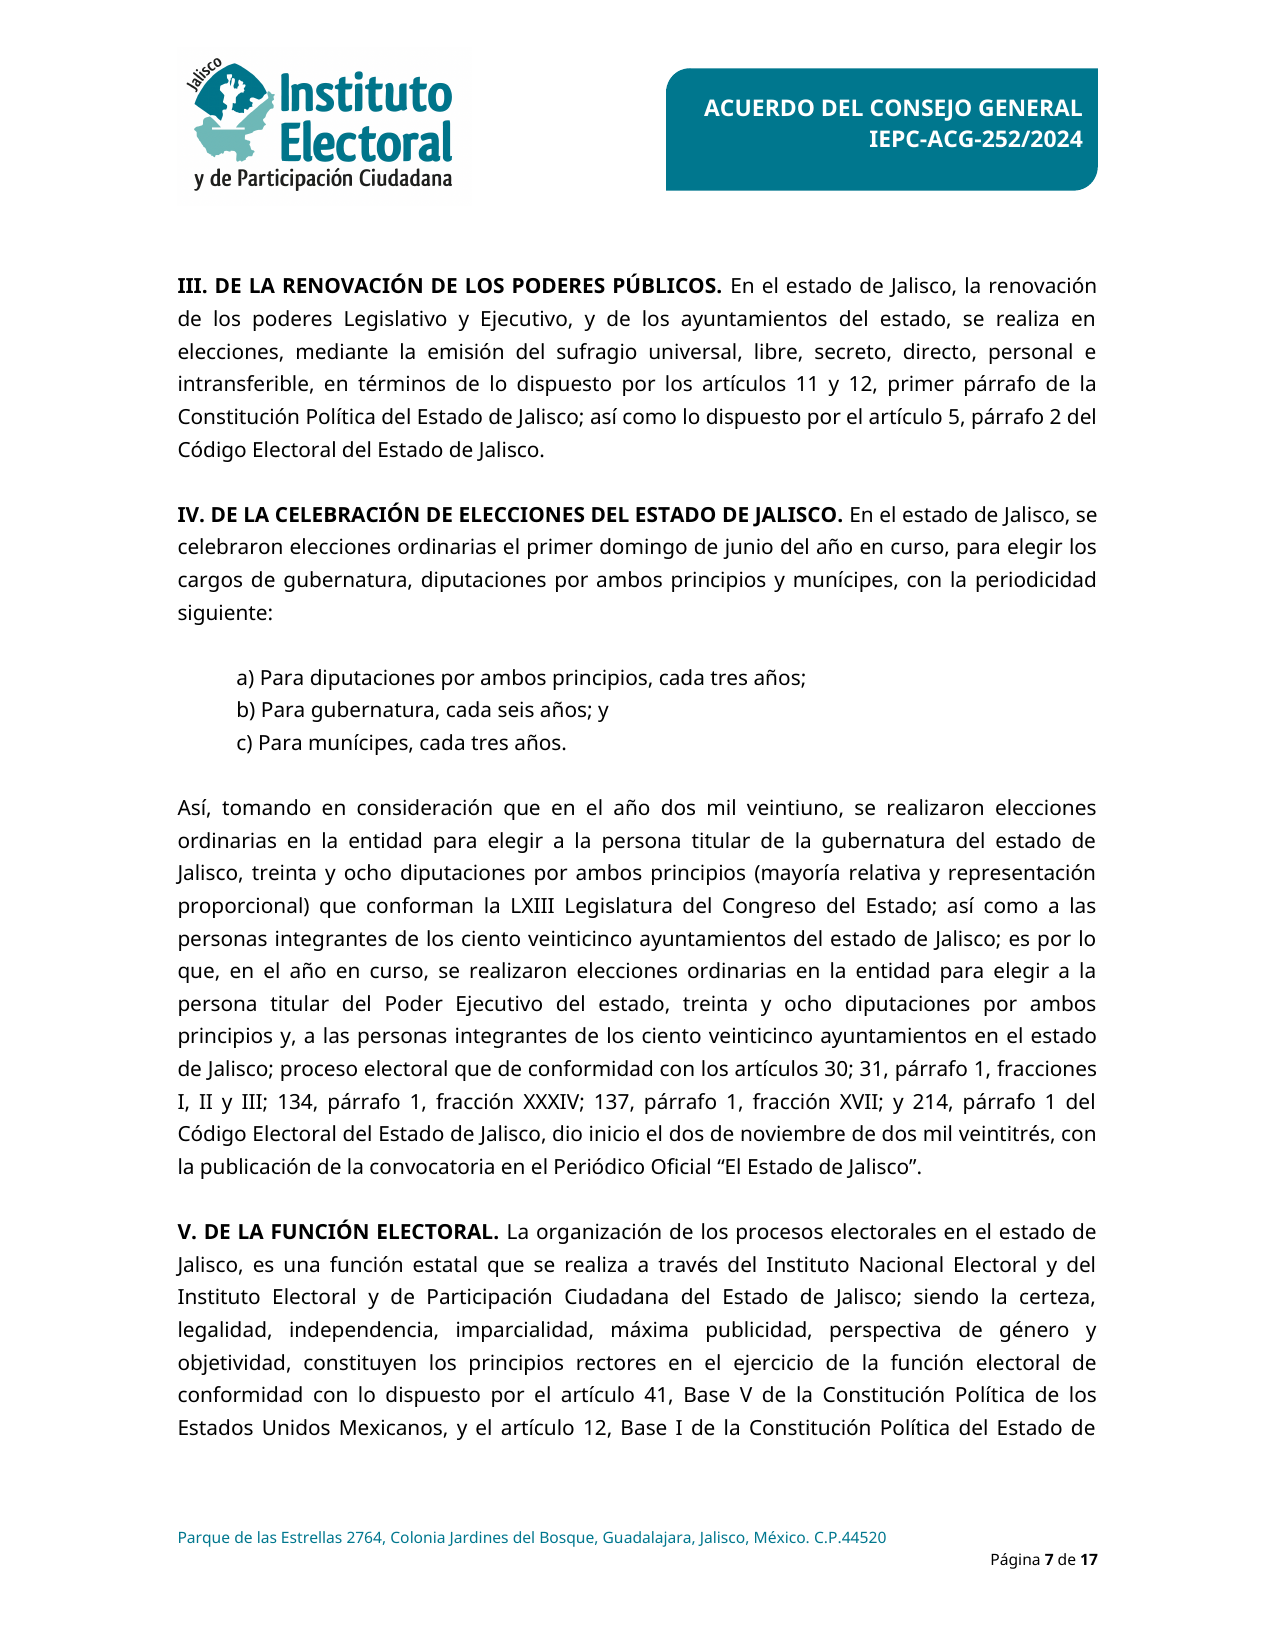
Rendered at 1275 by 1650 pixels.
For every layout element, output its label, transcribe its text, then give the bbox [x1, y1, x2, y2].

text Así, tomando en consideración que en el año dos mil veintiuno, se realizaron elecciones ordinarias en la entidad para elegir a la persona titular de la gubernatura del estado de Jalisco, treinta y ocho diputaciones por ambos principios (mayoría relativa y representación proporcional) que conforman la LXIII Legislatura del Congreso del Estado; así como a las personas integrantes de los ciento veinticinco ayuntamientos del estado de Jalisco; es por lo que, en el año en curso, se realizaron elecciones ordinarias en la entidad para elegir a la persona titular del Poder Ejecutivo del estado, treinta y ocho diputaciones por ambos principios y, a las personas integrantes de los ciento veinticinco ayuntamientos en el estado de Jalisco; proceso electoral que de conformidad con los artículos 30; 31, párrafo 1, fracciones I, II y III; 134, párrafo 1, fracción XXXIV; 137, párrafo 1, fracción XVII; y 214, párrafo 1 del Código Electoral del Estado de Jalisco, dio inicio el dos de noviembre de dos mil veintitrés, con la publicación de la convocatoria en el Periódico Oficial “El Estado de Jalisco”. [177, 793, 1098, 1180]
text a) Para diputaciones por ambos principios, cada tres años; [236, 663, 1098, 691]
text IV. DE LA CELEBRACIÓN DE ELECCIONES DEL ESTADO DE JALISCO. En el estado de Jalisco, se celebraron elecciones ordinarias el primer domingo de junio del año en curso, para elegir los cargos de gubernatura, diputaciones por ambos principios y munícipes, con la periodicidad siguiente: [177, 500, 1098, 626]
text III. DE LA RENOVACIÓN DE LOS PODERES PÚBLICOS. En el estado de Jalisco, la renovación de los poderes Legislativo y Ejecutivo, y de los ayuntamientos del estado, se realiza en elecciones, mediante la emisión del sufragio universal, libre, secreto, directo, personal e intransferible, en términos de lo dispuesto por los artículos 11 y 12, primer párrafo de la Constitución Política del Estado de Jalisco; así como lo dispuesto por el artículo 5, párrafo 2 del Código Electoral del Estado de Jalisco. [177, 272, 1098, 463]
text b) Para gubernatura, cada seis años; y [236, 696, 1098, 724]
picture [177, 47, 473, 206]
text c) Para munícipes, cada tres años. [236, 728, 1098, 757]
